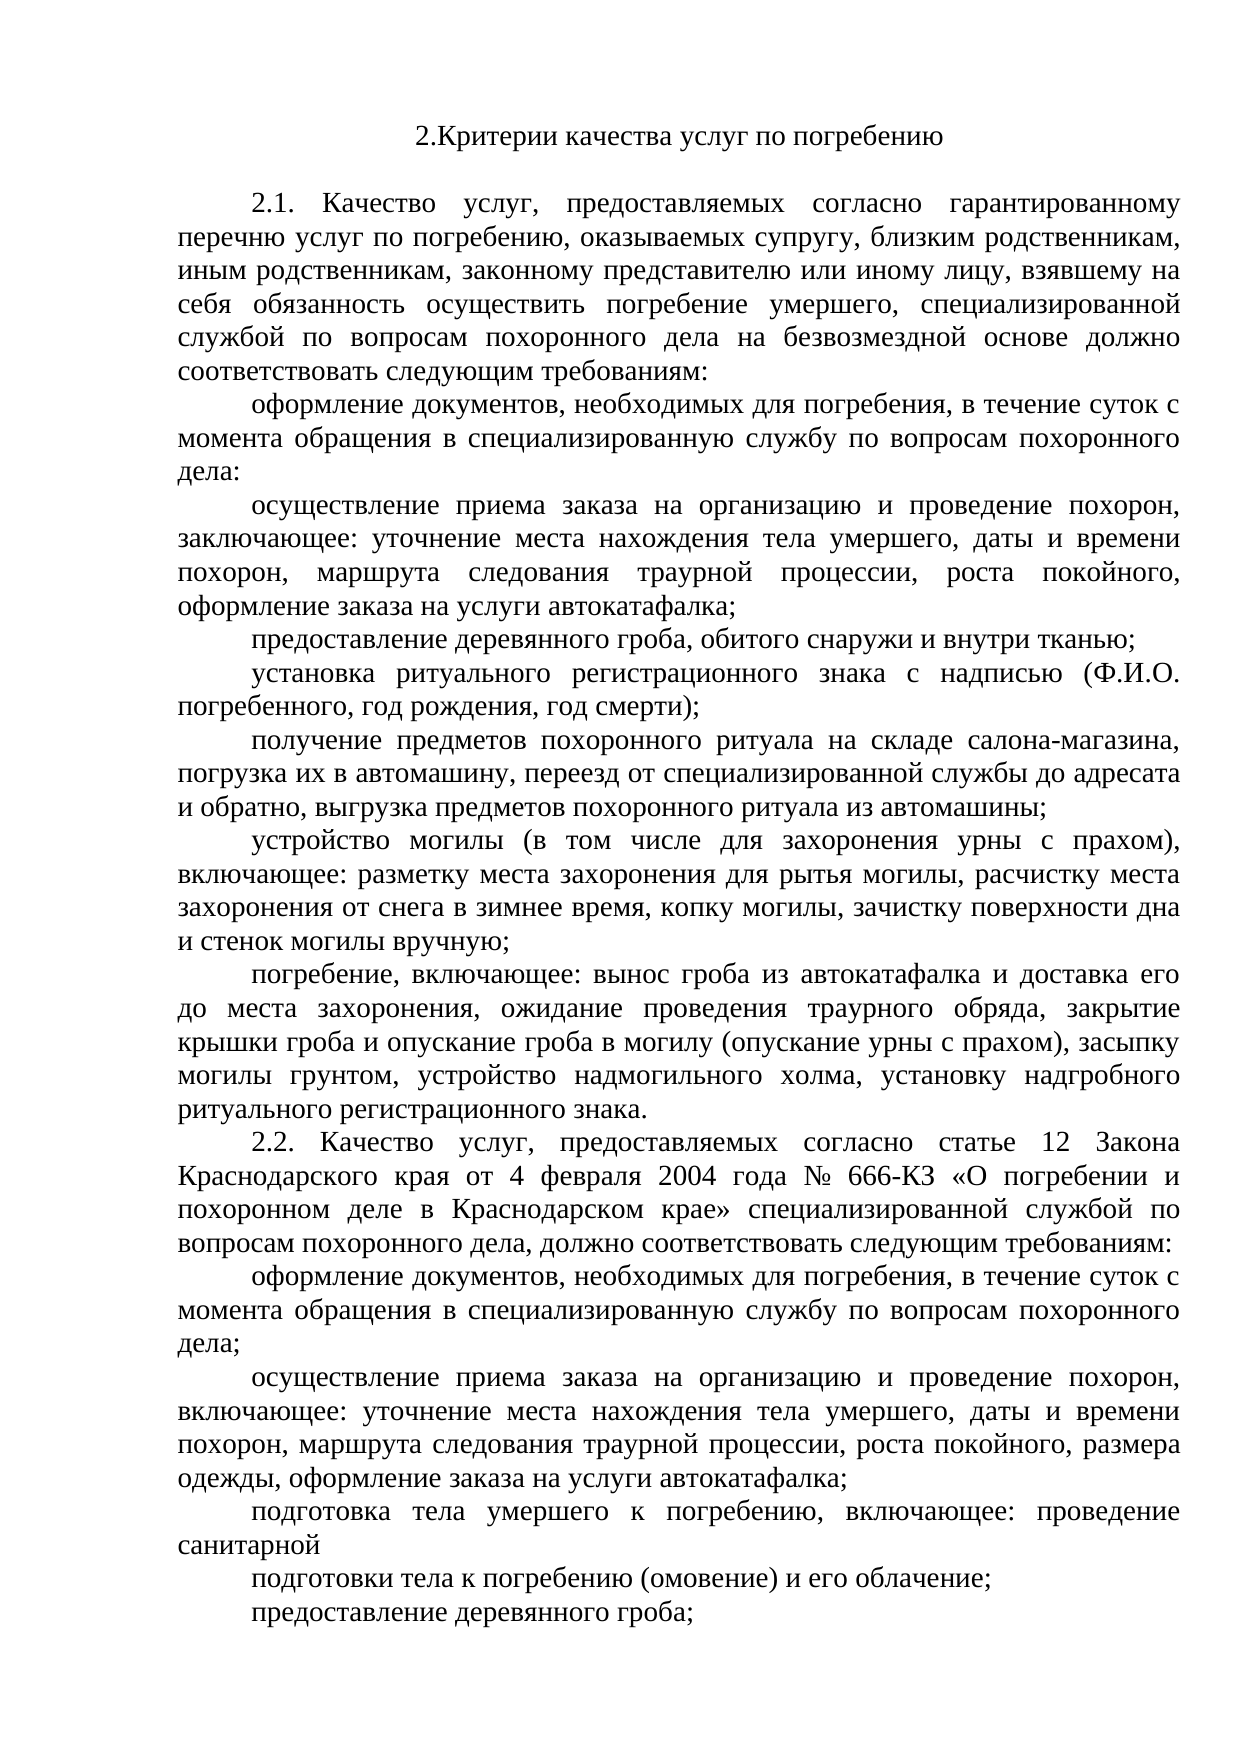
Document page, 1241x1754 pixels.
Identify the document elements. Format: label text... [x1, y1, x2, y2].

text установка ритуального регистрационного знака с надписью (Ф.И.О. погребенного, год рождения, год смерти); [177, 655, 1181, 722]
text 2.Критерии качества услуг по погребению [177, 118, 1181, 152]
text 2.1. Качество услуг, предоставляемых согласно гарантированному перечню услуг по погребению, оказываемых супругу, близким родственникам, иным родственникам, законному представителю или иному лицу, взявшему на себя обязанность осуществить погребение умершего, специализированной службой по вопросам похоронного дела на безвозмездной основе должно соответствовать следующим требованиям: [177, 185, 1181, 386]
text оформление документов, необходимых для погребения, в течение суток с момента обращения в специализированную службу по вопросам похоронного дела; [177, 1258, 1181, 1359]
text предоставление деревянного гроба; [177, 1594, 1181, 1627]
text подготовки тела к погребению (омовение) и его облачение; [177, 1560, 1181, 1594]
text устройство могилы (в том числе для захоронения урны с прахом), включающее: разметку места захоронения для рытья могилы, расчистку места захоронения от снега в зимнее время, копку могилы, зачистку поверхности дна и стенок могилы вручную; [177, 822, 1181, 957]
text получение предметов похоронного ритуала на складе салона-магазина, погрузка их в автомашину, переезд от специализированной службы до адресата и обратно, выгрузка предметов похоронного ритуала из автомашины; [177, 722, 1181, 822]
text предоставление деревянного гроба, обитого снаружи и внутри тканью; [177, 621, 1181, 655]
text подготовка тела умершего к погребению, включающее: проведение санитарной [177, 1493, 1181, 1560]
text оформление документов, необходимых для погребения, в течение суток с момента обращения в специализированную службу по вопросам похоронного дела: [177, 386, 1181, 487]
text погребение, включающее: вынос гроба из автокатафалка и доставка его до места захоронения, ожидание проведения траурного обряда, закрытие крышки гроба и опускание гроба в могилу (опускание урны с прахом), засыпку могилы грунтом, устройство надмогильного холма, установку надгробного ритуального регистрационного знака. [177, 957, 1181, 1124]
text 2.2. Качество услуг, предоставляемых согласно статье 12 Закона Краснодарского края от 4 февраля 2004 года № 666-КЗ «О погребении и похоронном деле в Краснодарском крае» специализированной службой по вопросам похоронного дела, должно соответствовать следующим требованиям: [177, 1124, 1181, 1258]
text осуществление приема заказа на организацию и проведение похорон, включающее: уточнение места нахождения тела умершего, даты и времени похорон, маршрута следования траурной процессии, роста покойного, размера одежды, оформление заказа на услуги автокатафалка; [177, 1359, 1181, 1493]
text осуществление приема заказа на организацию и проведение похорон, заключающее: уточнение места нахождения тела умершего, даты и времени похорон, маршрута следования траурной процессии, роста покойного, оформление заказа на услуги автокатафалка; [177, 487, 1181, 621]
